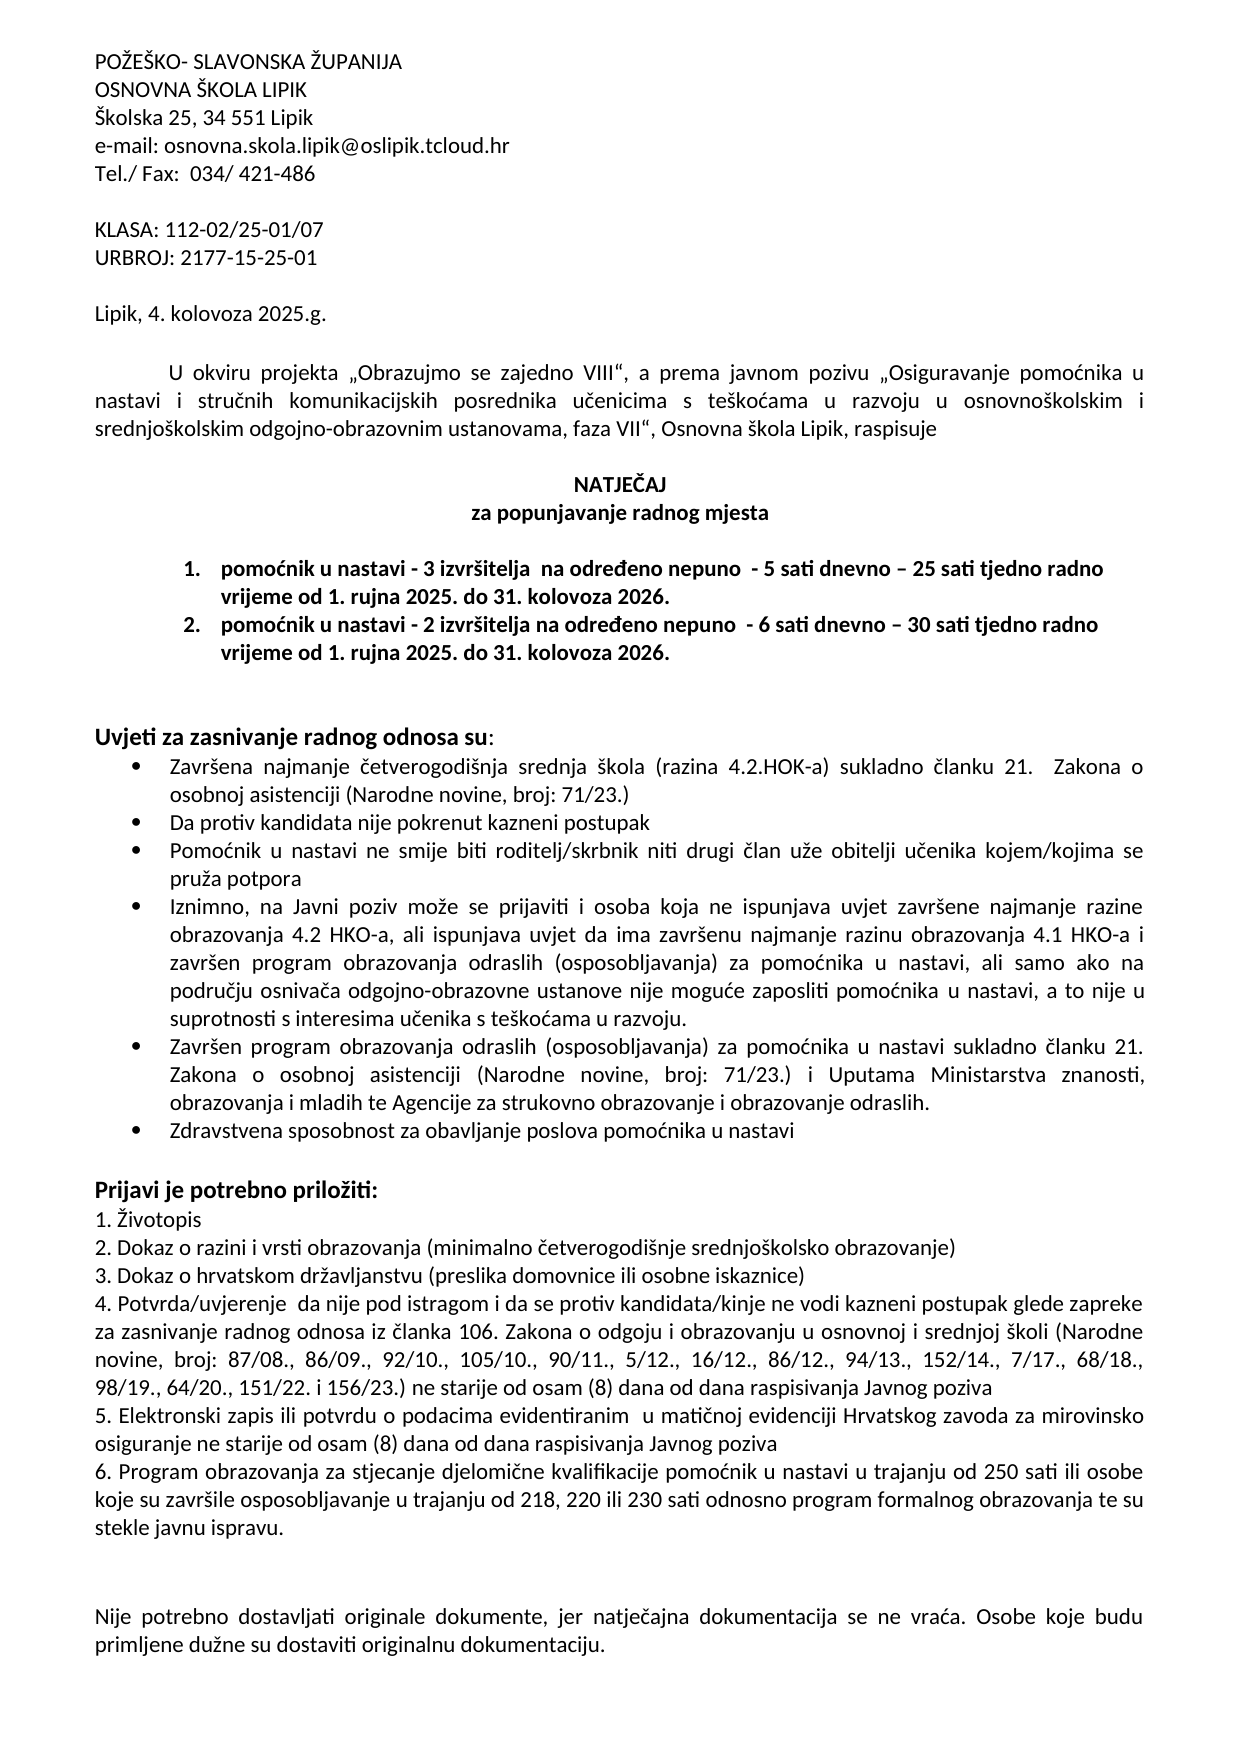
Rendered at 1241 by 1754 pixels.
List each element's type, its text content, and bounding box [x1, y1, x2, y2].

text 1. Životopis [94, 1205, 1146, 1233]
list pomoćnik u nastavi - 3 izvršitelja na određeno nepuno - 5 sati dnevno – 25 sati tjedno radno vrijeme od 1. rujna 2025. do 31. kolovoza 2026. [183, 554, 1146, 610]
text KLASA: 112-02/25-01/07 [94, 215, 1146, 243]
list Zdravstvena sposobnost za obavljanje poslova pomoćnika u nastavi [132, 1116, 1146, 1144]
text U okviru projekta „Obrazujmo se zajedno VIII“, a prema javnom pozivu „Osiguravanje pomoćnika u nastavi i stručnih komunikacijskih posrednika učenicima s teškoćama u razvoju u osnovnoškolskim i srednjoškolskim odgojno-obrazovnim ustanovama, faza VII“, Osnovna škola Lipik, raspisuje [94, 358, 1146, 442]
text Tel./ Fax: 034/ 421-486 [94, 159, 1146, 187]
text Nije potrebno dostavljati originale dokumente, jer natječajna dokumentacija se ne vraća. Osobe koje budu primljene dužne su dostaviti originalnu dokumentaciju. [94, 1602, 1146, 1658]
text POŽEŠKO- SLAVONSKA ŽUPANIJA [94, 47, 1146, 75]
text 4. Potvrda/uvjerenje da nije pod istragom i da se protiv kandidata/kinje ne vodi kazneni postupak glede zapreke za zasnivanje radnog odnosa iz članka 106. Zakona o odgoju i obrazovanju u osnovnoj i srednjoj školi (Narodne novine, broj: 87/08., 86/09., 92/10., 105/10., 90/11., 5/12., 16/12., 86/12., 94/13., 152/14., 7/17., 68/18., 98/19., 64/20., 151/22. i 156/23.) ne starije od osam (8) dana od dana raspisivanja Javnog poziva [94, 1289, 1146, 1401]
list Završena najmanje četverogodišnja srednja škola (razina 4.2.HOK-a) sukladno članku 21. Zakona o osobnoj asistenciji (Narodne novine, broj: 71/23.) [132, 752, 1146, 808]
text NATJEČAJ [94, 470, 1146, 498]
text URBROJ: 2177-15-25-01 [94, 243, 1146, 271]
list Pomoćnik u nastavi ne smije biti roditelj/skrbnik niti drugi član uže obitelji učenika kojem/kojima se pruža potpora [132, 836, 1146, 892]
text Lipik, 4. kolovoza 2025.g. [94, 299, 1146, 327]
text 5. Elektronski zapis ili potvrdu o podacima evidentiranim u matičnoj evidenciji Hrvatskog zavoda za mirovinsko osiguranje ne starije od osam (8) dana od dana raspisivanja Javnog poziva [94, 1401, 1146, 1457]
text Prijavi je potrebno priložiti: [94, 1175, 1146, 1205]
text Školska 25, 34 551 Lipik [94, 103, 1146, 131]
text 3. Dokaz o hrvatskom državljanstvu (preslika domovnice ili osobne iskaznice) [94, 1261, 1146, 1289]
text OSNOVNA ŠKOLA LIPIK [94, 75, 1146, 103]
text Uvjeti za zasnivanje radnog odnosa su: [94, 721, 1146, 752]
text e-mail: osnovna.skola.lipik@oslipik.tcloud.hr [94, 131, 1146, 159]
list pomoćnik u nastavi - 2 izvršitelja na određeno nepuno - 6 sati dnevno – 30 sati tjedno radno vrijeme od 1. rujna 2025. do 31. kolovoza 2026. [183, 610, 1146, 666]
text za popunjavanje radnog mjesta [94, 498, 1146, 526]
text 2. Dokaz o razini i vrsti obrazovanja (minimalno četverogodišnje srednjoškolsko obrazovanje) [94, 1233, 1146, 1261]
list Iznimno, na Javni poziv može se prijaviti i osoba koja ne ispunjava uvjet završene najmanje razine obrazovanja 4.2 HKO-a, ali ispunjava uvjet da ima završenu najmanje razinu obrazovanja 4.1 HKO-a i završen program obrazovanja odraslih (osposobljavanja) za pomoćnika u nastavi, ali samo ako na području osnivača odgojno-obrazovne ustanove nije moguće zaposliti pomoćnika u nastavi, a to nije u suprotnosti s interesima učenika s teškoćama u razvoju. [132, 892, 1146, 1032]
text 6. Program obrazovanja za stjecanje djelomične kvalifikacije pomoćnik u nastavi u trajanju od 250 sati ili osobe koje su završile osposobljavanje u trajanju od 218, 220 ili 230 sati odnosno program formalnog obrazovanja te su stekle javnu ispravu. [94, 1457, 1146, 1541]
list Završen program obrazovanja odraslih (osposobljavanja) za pomoćnika u nastavi sukladno članku 21. Zakona o osobnoj asistenciji (Narodne novine, broj: 71/23.) i Uputama Ministarstva znanosti, obrazovanja i mladih te Agencije za strukovno obrazovanje i obrazovanje odraslih. [132, 1032, 1146, 1116]
list Da protiv kandidata nije pokrenut kazneni postupak [132, 808, 1146, 836]
